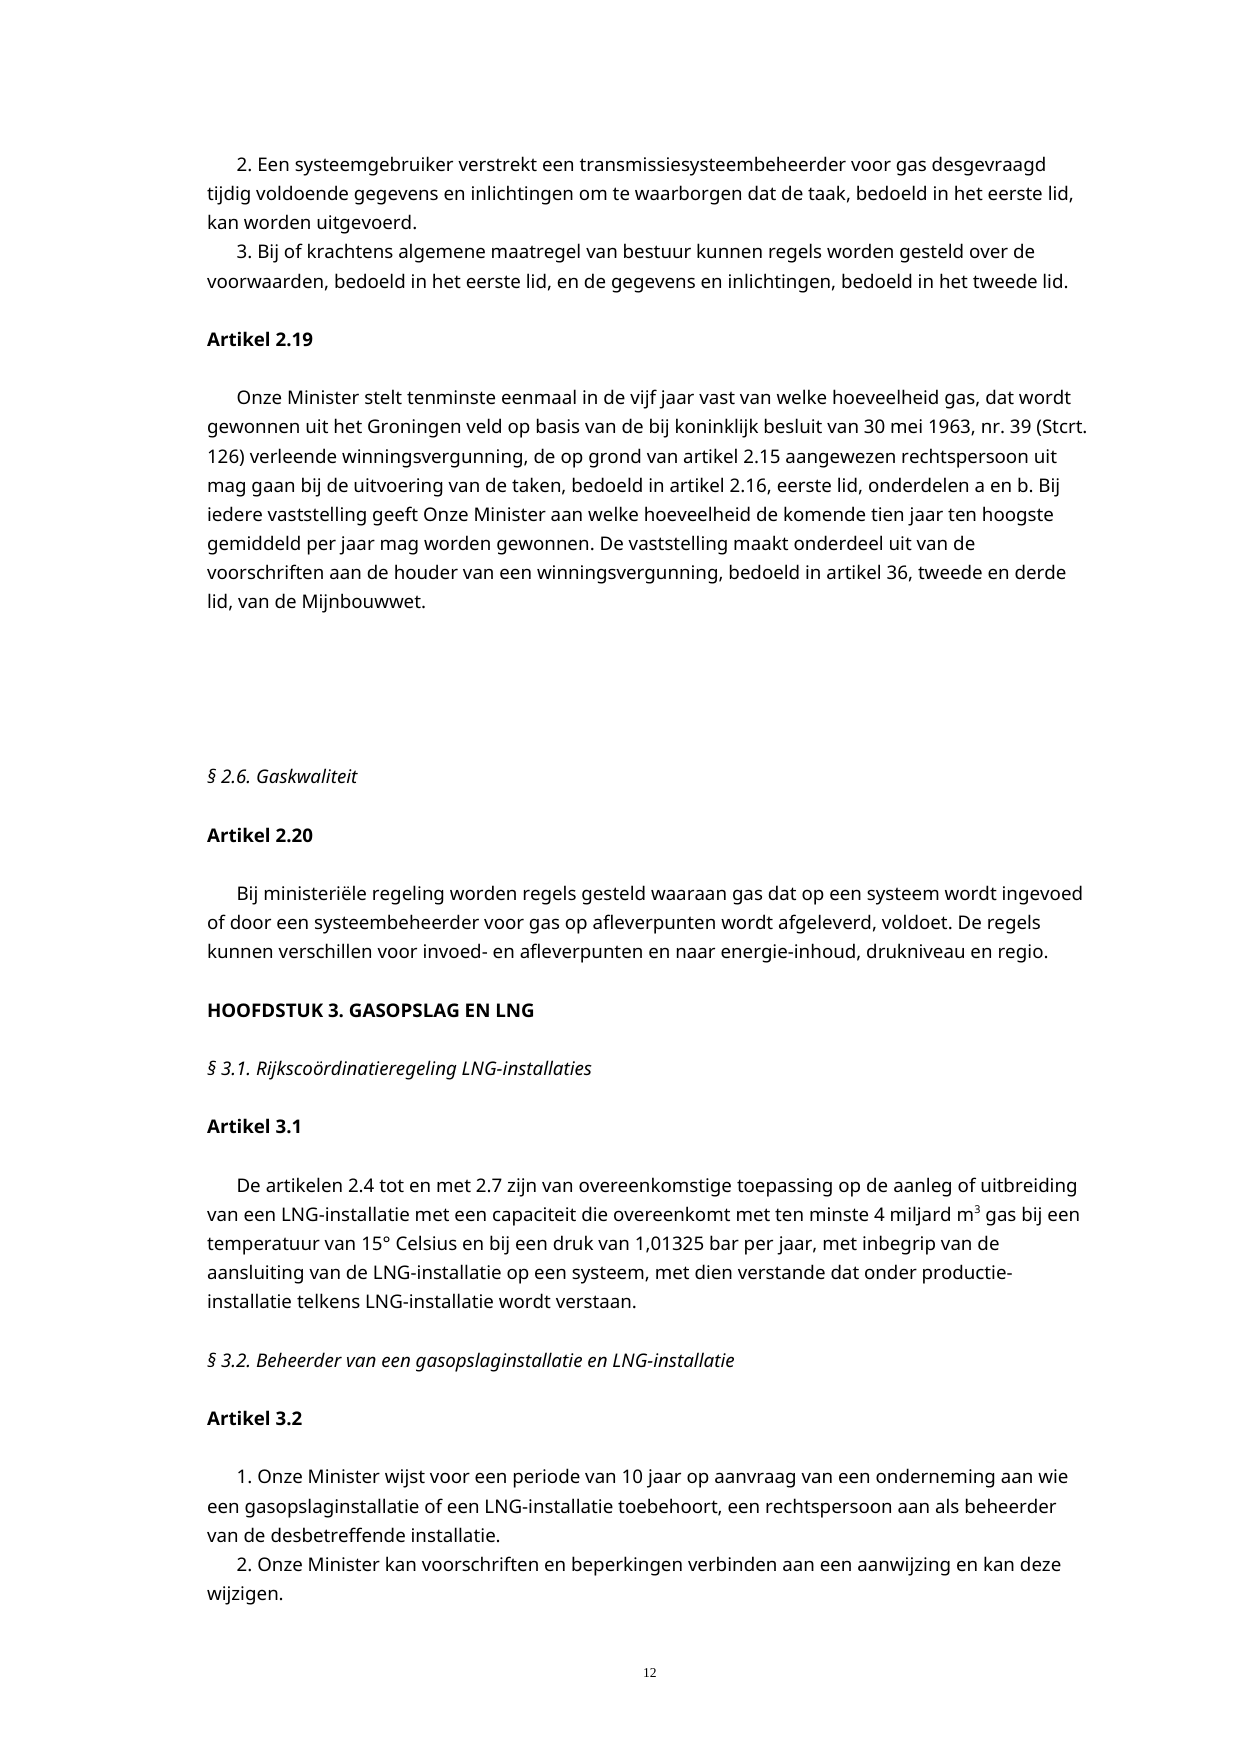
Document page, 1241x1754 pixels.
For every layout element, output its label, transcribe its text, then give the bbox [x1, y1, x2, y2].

text § 2.6. Gaskwaliteit [207, 760, 1092, 789]
text 3. Bij of krachtens algemene maatregel van bestuur kunnen regels worden gesteld over de voorwaarden, bedoeld in het eerste lid, en de gegevens en inlichtingen, bedoeld in het tweede lid. [207, 235, 1092, 293]
list Hoofdstuk 3. Gasopslag en LNG [207, 993, 1092, 1023]
text De artikelen 2.4 tot en met 2.7 zijn van overeenkomstige toepassing op de aanleg of uitbreiding van een LNG-installatie met een capaciteit die overeenkomt met ten minste 4 miljard m3 gas bij een temperatuur van 15° Celsius en bij een druk van 1,01325 bar per jaar, met inbegrip van de aansluiting van de LNG-installatie op een systeem, met dien verstande dat onder productie-installatie telkens LNG-installatie wordt verstaan. [207, 1168, 1092, 1314]
text 2. Onze Minister kan voorschriften en beperkingen verbinden aan een aanwijzing en kan deze wijzigen. [207, 1548, 1092, 1606]
text 1. Onze Minister wijst voor een periode van 10 jaar op aanvraag van een onderneming aan wie een gasopslaginstallatie of een LNG-installatie toebehoort, een rechtspersoon aan als beheerder van de desbetreffende installatie. [207, 1460, 1092, 1548]
text Onze Minister stelt tenminste eenmaal in de vijf jaar vast van welke hoeveelheid gas, dat wordt gewonnen uit het Groningen veld op basis van de bij koninklijk besluit van 30 mei 1963, nr. 39 (Stcrt. 126) verleende winningsvergunning, de op grond van artikel 2.15 aangewezen rechtspersoon uit mag gaan bij de uitvoering van de taken, bedoeld in artikel 2.16, eerste lid, onderdelen a en b. Bij iedere vaststelling geeft Onze Minister aan welke hoeveelheid de komende tien jaar ten hoogste gemiddeld per jaar mag worden gewonnen. De vaststelling maakt onderdeel uit van de voorschriften aan de houder van een winningsvergunning, bedoeld in artikel 36, tweede en derde lid, van de Mijnbouwwet. [207, 381, 1092, 614]
text Bij ministeriële regeling worden regels gesteld waaraan gas dat op een systeem wordt ingevoed of door een systeembeheerder voor gas op afleverpunten wordt afgeleverd, voldoet. De regels kunnen verschillen voor invoed- en afleverpunten en naar energie-inhoud, drukniveau en regio. [207, 877, 1092, 964]
text § 3.2. Beheerder van een gasopslaginstallatie en LNG-installatie [207, 1343, 1092, 1373]
text 2. Een systeemgebruiker verstrekt een transmissiesysteembeheerder voor gas desgevraagd tijdig voldoende gegevens en inlichtingen om te waarborgen dat de taak, bedoeld in het eerste lid, kan worden uitgevoerd. [207, 148, 1092, 235]
text § 3.1. Rijkscoördinatieregeling LNG-installaties [207, 1052, 1092, 1081]
